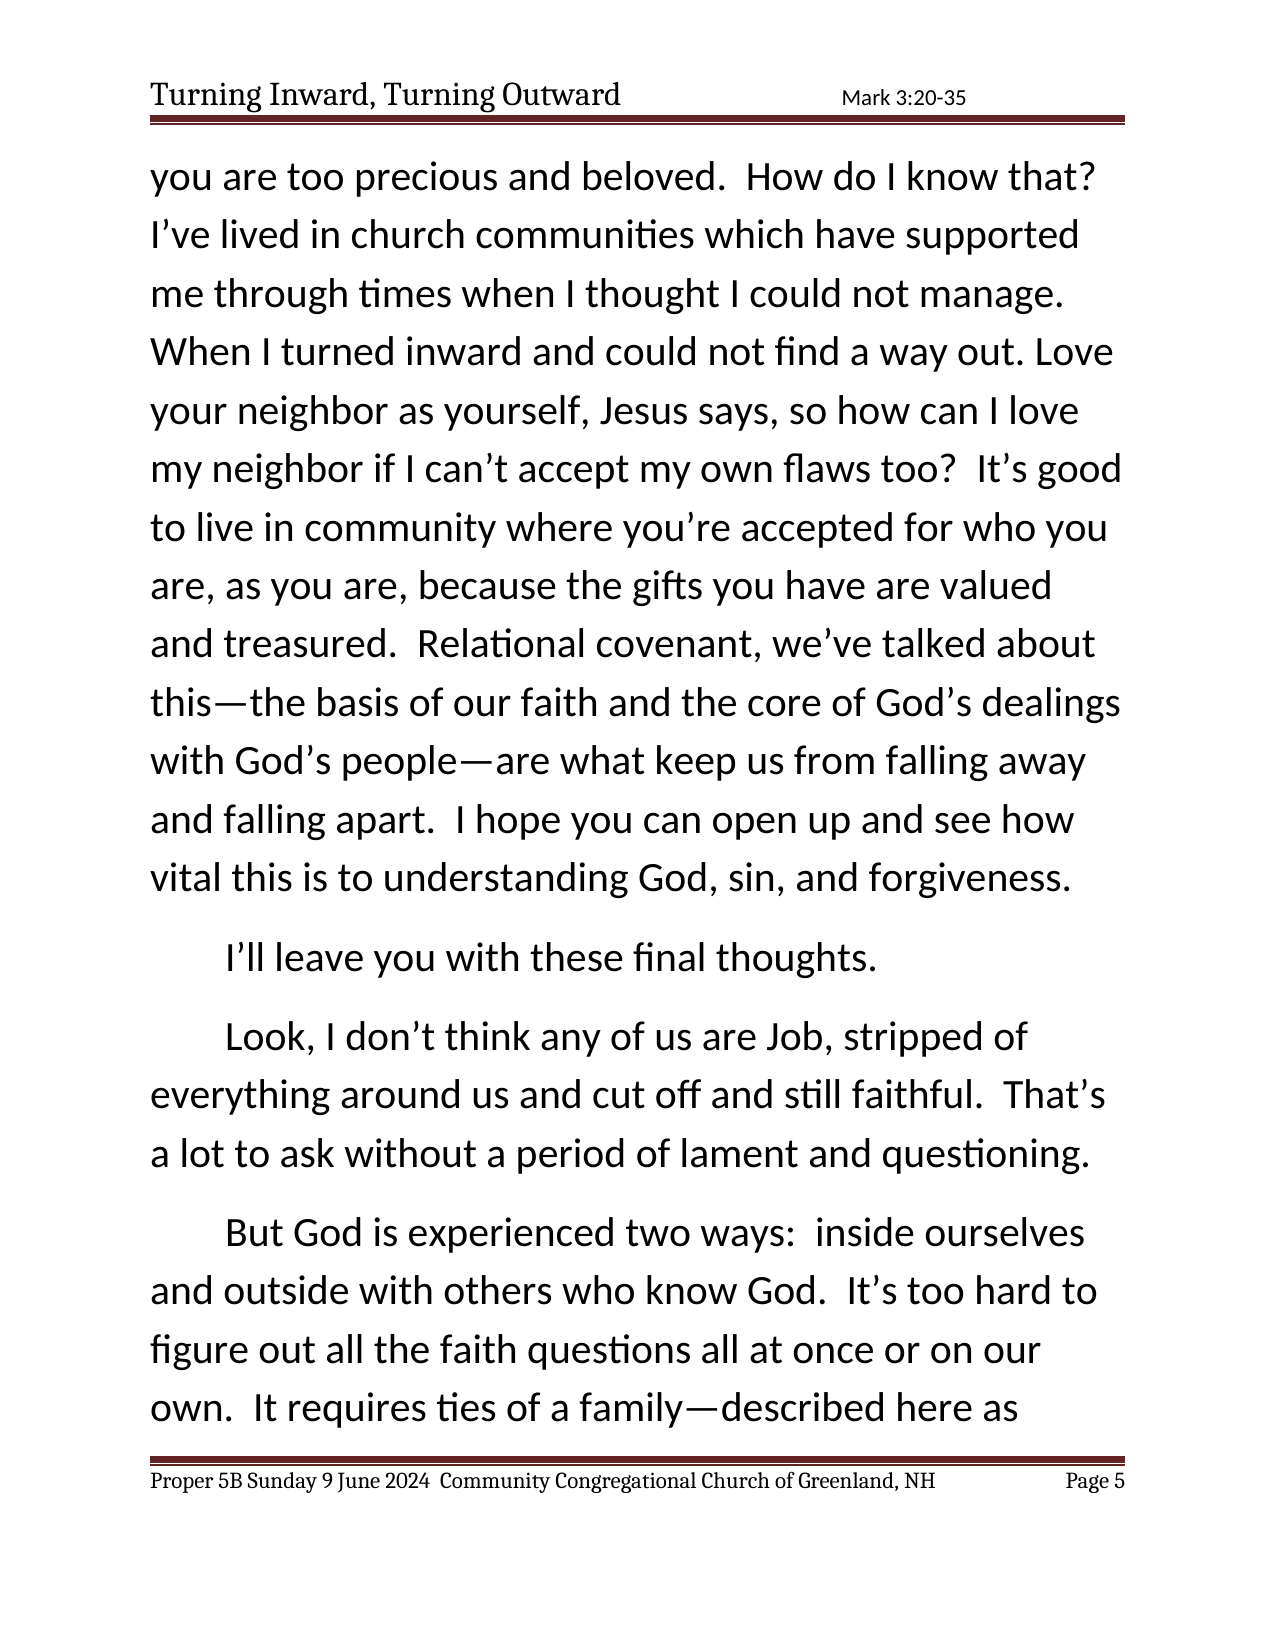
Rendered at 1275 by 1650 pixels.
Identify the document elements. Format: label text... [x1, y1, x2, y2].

text I’ll leave you with these final thoughts. [150, 931, 1125, 981]
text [150, 150, 1125, 902]
text Look, I don’t think any of us are Job, stripped of everything around us and cut off and still faithful. That’s a lot to ask without a period of lament and questioning. [150, 1010, 1125, 1177]
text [150, 1206, 1125, 1432]
